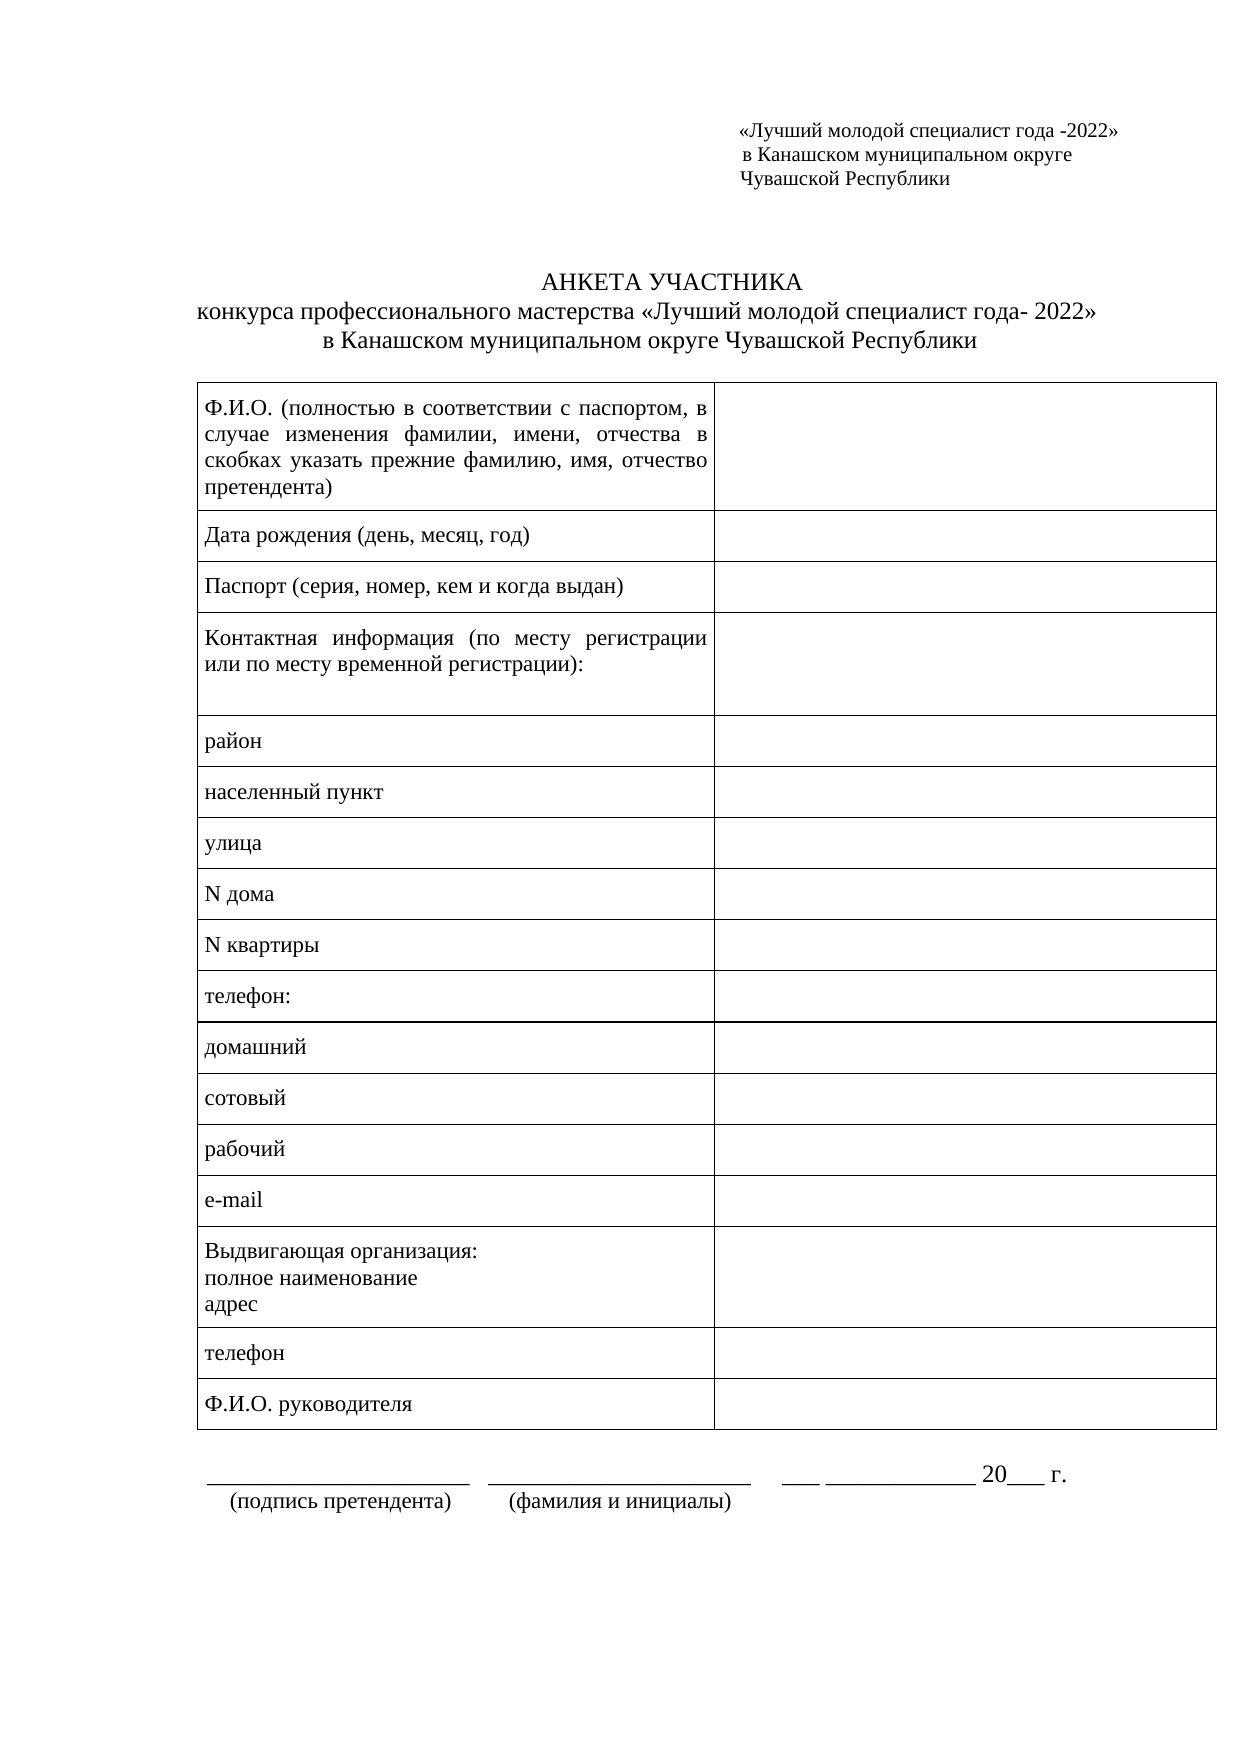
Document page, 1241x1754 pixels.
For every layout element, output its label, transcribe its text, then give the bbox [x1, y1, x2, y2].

table_cell телефон [198, 1328, 714, 1378]
table_header [715, 383, 1216, 510]
table_cell Дата рождения (день, месяц, год) [198, 511, 714, 561]
text _____________________ _____________________ ___ ____________ 20___ г. [207, 1459, 1137, 1487]
table_cell Ф.И.О. руководителя [198, 1379, 714, 1429]
table_cell [715, 818, 1216, 868]
table_cell [715, 1379, 1216, 1429]
table_cell район [198, 716, 714, 766]
table_cell N дома [198, 869, 714, 919]
table_cell [715, 1023, 1216, 1072]
text конкурса профессионального мастерства «Лучший молодой специалист года- 2022» [157, 296, 1137, 325]
table_cell рабочий [198, 1125, 714, 1174]
table_cell [715, 613, 1216, 715]
table_cell N квартиры [198, 920, 714, 970]
table_cell сотовый [198, 1074, 714, 1123]
table_cell e-mail [198, 1176, 714, 1226]
table_cell [715, 869, 1216, 919]
text АНКЕТА УЧАСТНИКА [207, 267, 1137, 296]
table_cell населенный пункт [198, 767, 714, 817]
text в Канашском муниципальном округе [157, 142, 1137, 166]
table_cell [715, 971, 1216, 1021]
text в Канашском муниципальном округе Чувашской Республики [157, 325, 1137, 353]
text Чувашской Республики [157, 166, 1137, 190]
table_cell домашний [198, 1023, 714, 1072]
text «Лучший молодой специалист года -2022» [673, 118, 1137, 142]
table_header Ф.И.О. (полностью в соответствии с паспортом, в случае изменения фамилии, имени, отчества в скобках указать прежние фамилию, имя, отчество претендента) [198, 383, 714, 510]
table_cell [715, 1125, 1216, 1174]
table_cell [715, 562, 1216, 612]
table_cell [715, 1176, 1216, 1226]
table_cell улица [198, 818, 714, 868]
table_cell [715, 767, 1216, 817]
table_cell Выдвигающая организация: полное наименование адрес [198, 1227, 714, 1327]
table_cell Паспорт (серия, номер, кем и когда выдан) [198, 562, 714, 612]
table_cell Контактная информация (по месту регистрации или по месту временной регистрации): [198, 613, 714, 715]
table_cell [715, 716, 1216, 766]
table_cell [715, 1227, 1216, 1327]
table_cell [715, 1074, 1216, 1123]
table_cell [715, 1328, 1216, 1378]
text (подпись претендента) (фамилия и инициалы) [207, 1487, 1137, 1514]
table_cell [715, 920, 1216, 970]
table_cell [715, 511, 1216, 561]
table_cell телефон: [198, 971, 714, 1021]
